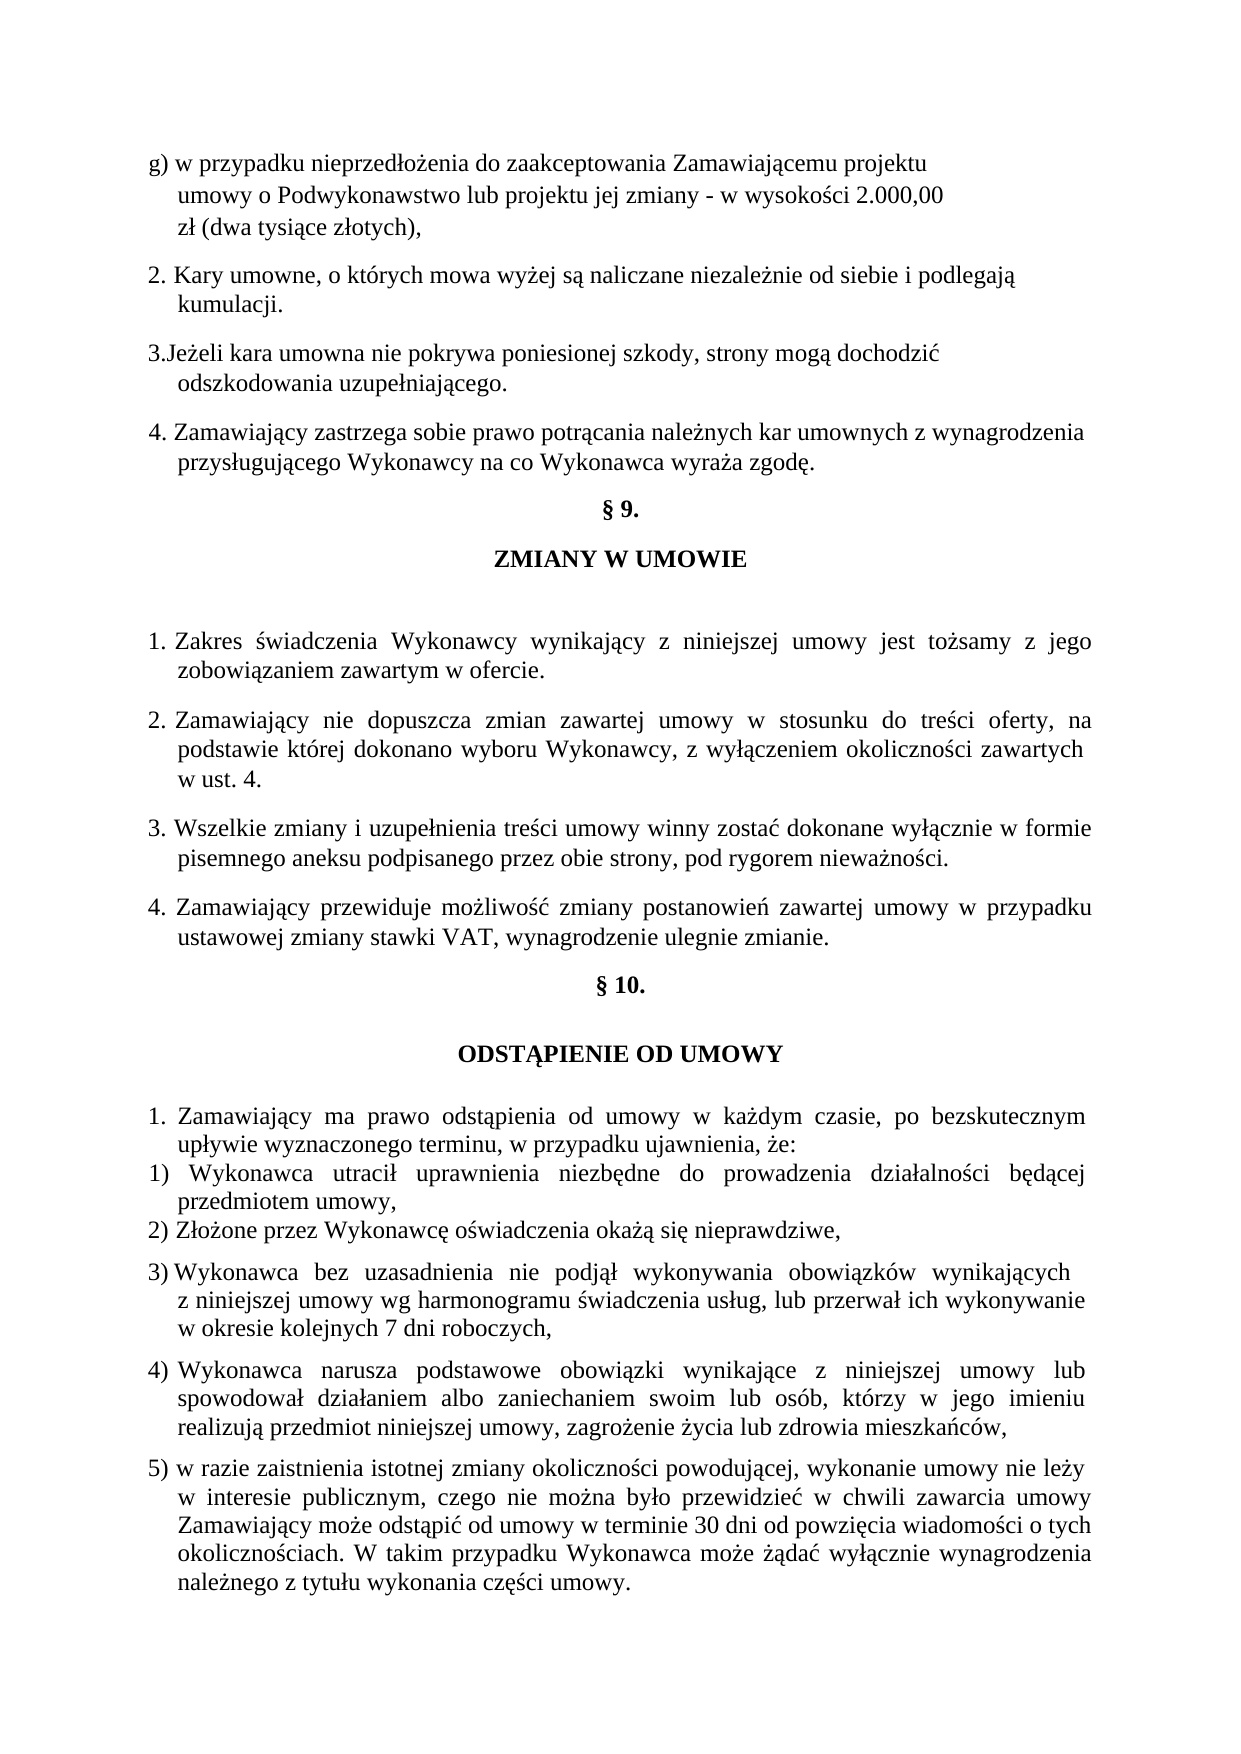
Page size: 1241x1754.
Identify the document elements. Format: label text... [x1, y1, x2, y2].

list Zamawiający nie dopuszcza zmian zawartej umowy w stosunku do treści oferty, na podstawie której dokonano wyboru Wykonawcy, z wyłączeniem okoliczności zawartych w ust. 4. [148, 705, 1093, 792]
text ODSTĄPIENIE OD UMOWY [148, 1039, 1093, 1068]
list Wszelkie zmiany i uzupełnienia treści umowy winny zostać dokonane wyłącznie w formie pisemnego aneksu podpisanego przez obie strony, pod rygorem nieważności. [148, 813, 1093, 871]
list Kary umowne, o których mowa wyżej są naliczane niezależnie od siebie i podlegają kumulacji. [148, 260, 1093, 318]
text g) w przypadku nieprzedłożenia do zaakceptowania Zamawiającemu projektu umowy o Podwykonawstwo lub projektu jej zmiany - w wysokości 2.000,00 zł (dwa tysiące złotych), [148, 148, 961, 241]
list Zamawiający przewiduje możliwość zmiany postanowień zawartej umowy w przypadku ustawowej zmiany stawki VAT, wynagrodzenie ulegnie zmianie. [148, 892, 1093, 951]
list Wykonawca bez uzasadnienia nie podjął wykonywania obowiązków wynikających z niniejszej umowy wg harmonogramu świadczenia usług, lub przerwał ich wykonywanie w okresie kolejnych 7 dni roboczych, [148, 1257, 1086, 1342]
list w razie zaistnienia istotnej zmiany okoliczności powodującej, wykonanie umowy nie leży w interesie publicznym, czego nie można było przewidzieć w chwili zawarcia umowy Zamawiający może odstąpić od umowy w terminie 30 dni od powzięcia wiadomości o tych okolicznościach. W takim przypadku Wykonawca może żądać wyłącznie wynagrodzenia należnego z tytułu wykonania części umowy. [148, 1454, 1093, 1595]
text § 10. [148, 970, 1093, 999]
list Złożone przez Wykonawcę oświadczenia okażą się nieprawdziwe, [148, 1215, 1093, 1244]
text § 9. [148, 494, 1093, 523]
list Zakres świadczenia Wykonawcy wynikający z niniejszej umowy jest tożsamy z jego zobowiązaniem zawartym w ofercie. [148, 626, 1093, 684]
list Wykonawca narusza podstawowe obowiązki wynikające z niniejszej umowy lub spowodował działaniem albo zaniechaniem swoim lub osób, którzy w jego imieniu realizują przedmiot niniejszej umowy, zagrożenie życia lub zdrowia mieszkańców, [148, 1356, 1086, 1441]
text 1) Wykonawca utracił uprawnienia niezbędne do prowadzenia działalności będącej przedmiotem umowy, [148, 1159, 1086, 1215]
list Zamawiający ma prawo odstąpienia od umowy w każdym czasie, po bezskutecznym upływie wyznaczonego terminu, w przypadku ujawnienia, że: [148, 1102, 1086, 1158]
text 4. Zamawiający zastrzega sobie prawo potrącania należnych kar umownych z wynagrodzenia przysługującego Wykonawcy na co Wykonawca wyraża zgodę. [148, 417, 1093, 475]
text ZMIANY W UMOWIE [148, 544, 1093, 573]
text 3.Jeżeli kara umowna nie pokrywa poniesionej szkody, strony mogą dochodzić odszkodowania uzupełniającego. [148, 338, 1093, 397]
